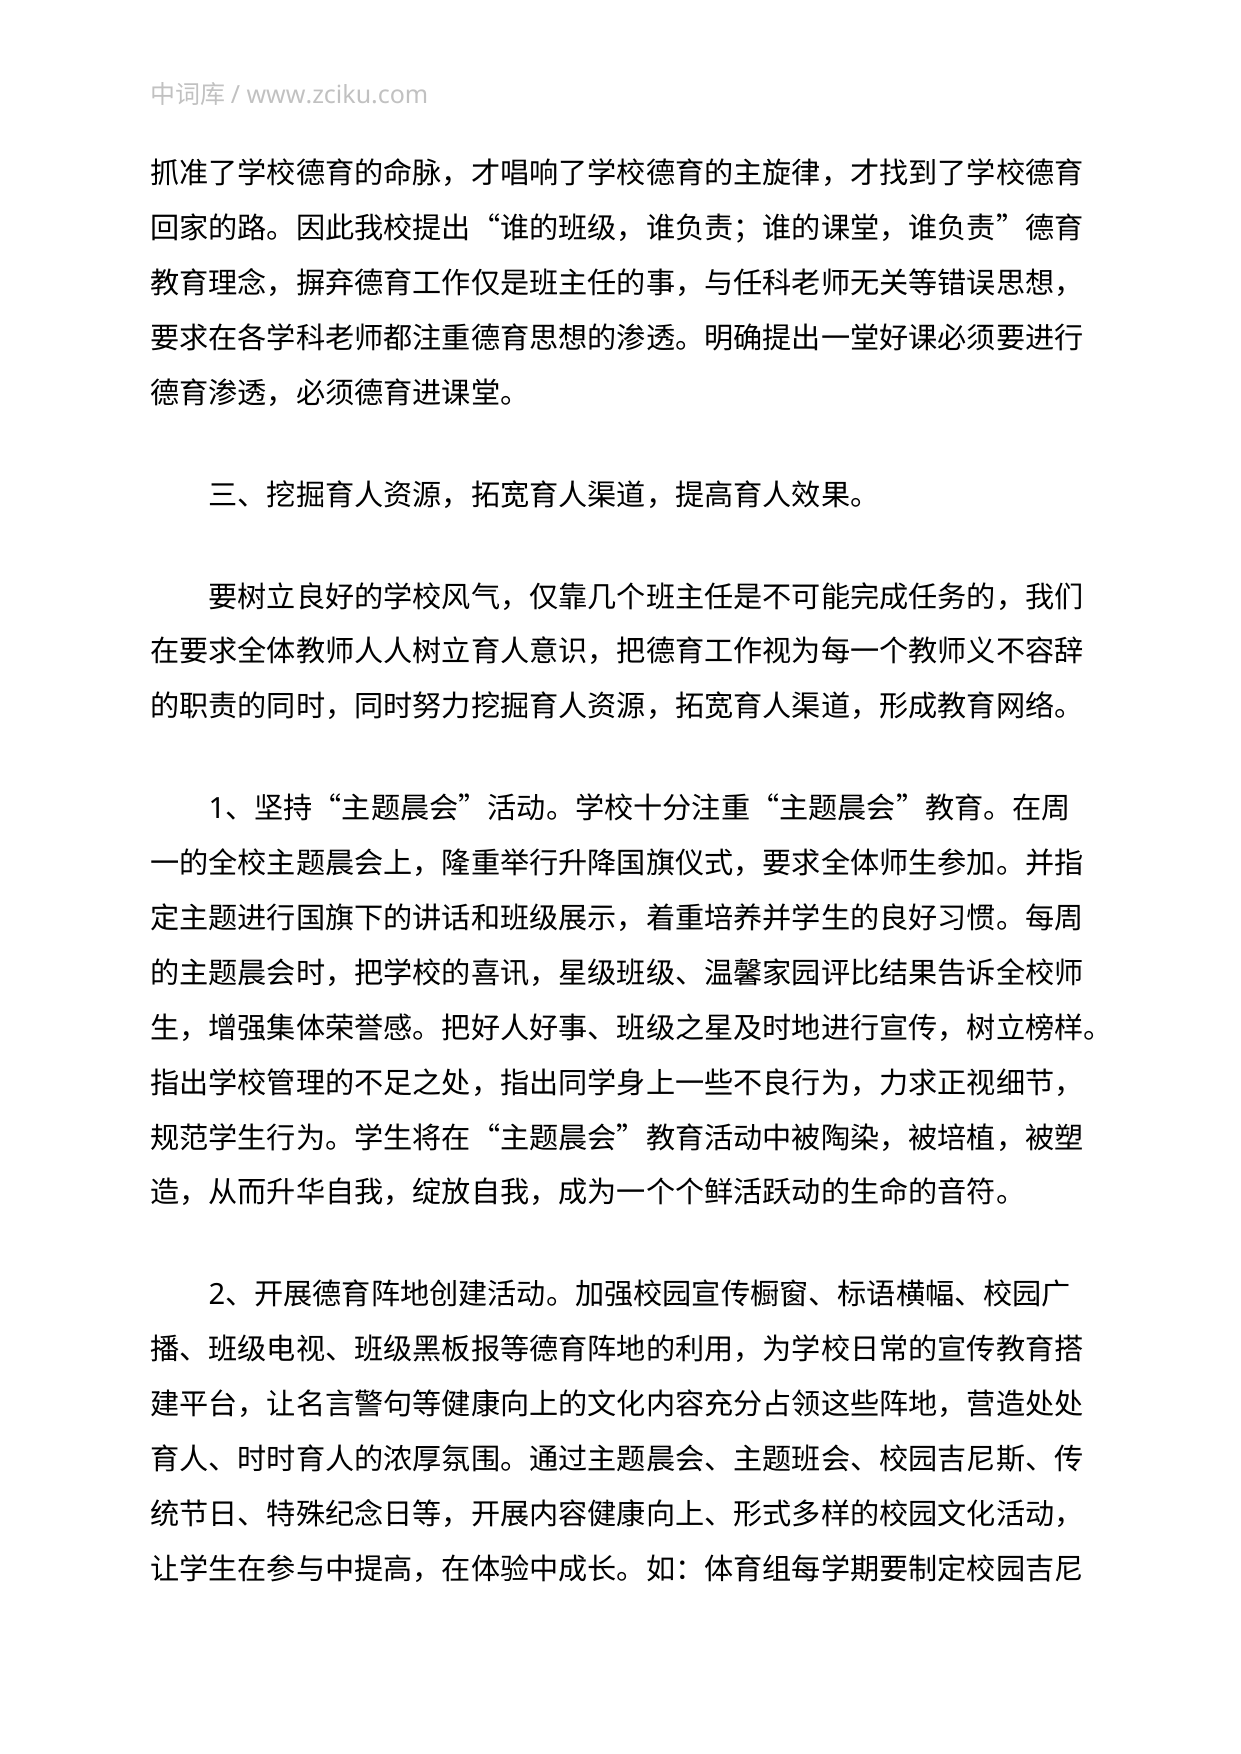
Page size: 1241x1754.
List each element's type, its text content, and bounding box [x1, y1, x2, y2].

text 要树立良好的学校风气，仅靠几个班主任是不可能完成任务的，我们在要求全体教师人人树立育人意识，把德育工作视为每一个教师义不容辞的职责的同时，同时努力挖掘育人资源，拓宽育人渠道，形成教育网络。 [150, 573, 1090, 725]
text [150, 150, 1090, 412]
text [150, 1271, 1090, 1588]
text 三、挖掘育人资源，拓宽育人渠道，提高育人效果。 [150, 471, 1090, 514]
text 1、坚持“主题晨会”活动。学校十分注重“主题晨会”教育。在周一的全校主题晨会上，隆重举行升降国旗仪式，要求全体师生参加。并指定主题进行国旗下的讲话和班级展示，着重培养并学生的良好习惯。每周的主题晨会时，把学校的喜讯，星级班级、温馨家园评比结果告诉全校师生，增强集体荣誉感。把好人好事、班级之星及时地进行宣传，树立榜样。指出学校管理的不足之处，指出同学身上一些不良行为，力求正视细节，规范学生行为。学生将在“主题晨会”教育活动中被陶染，被培植，被塑造，从而升华自我，绽放自我，成为一个个鲜活跃动的生命的音符。 [150, 785, 1090, 1211]
